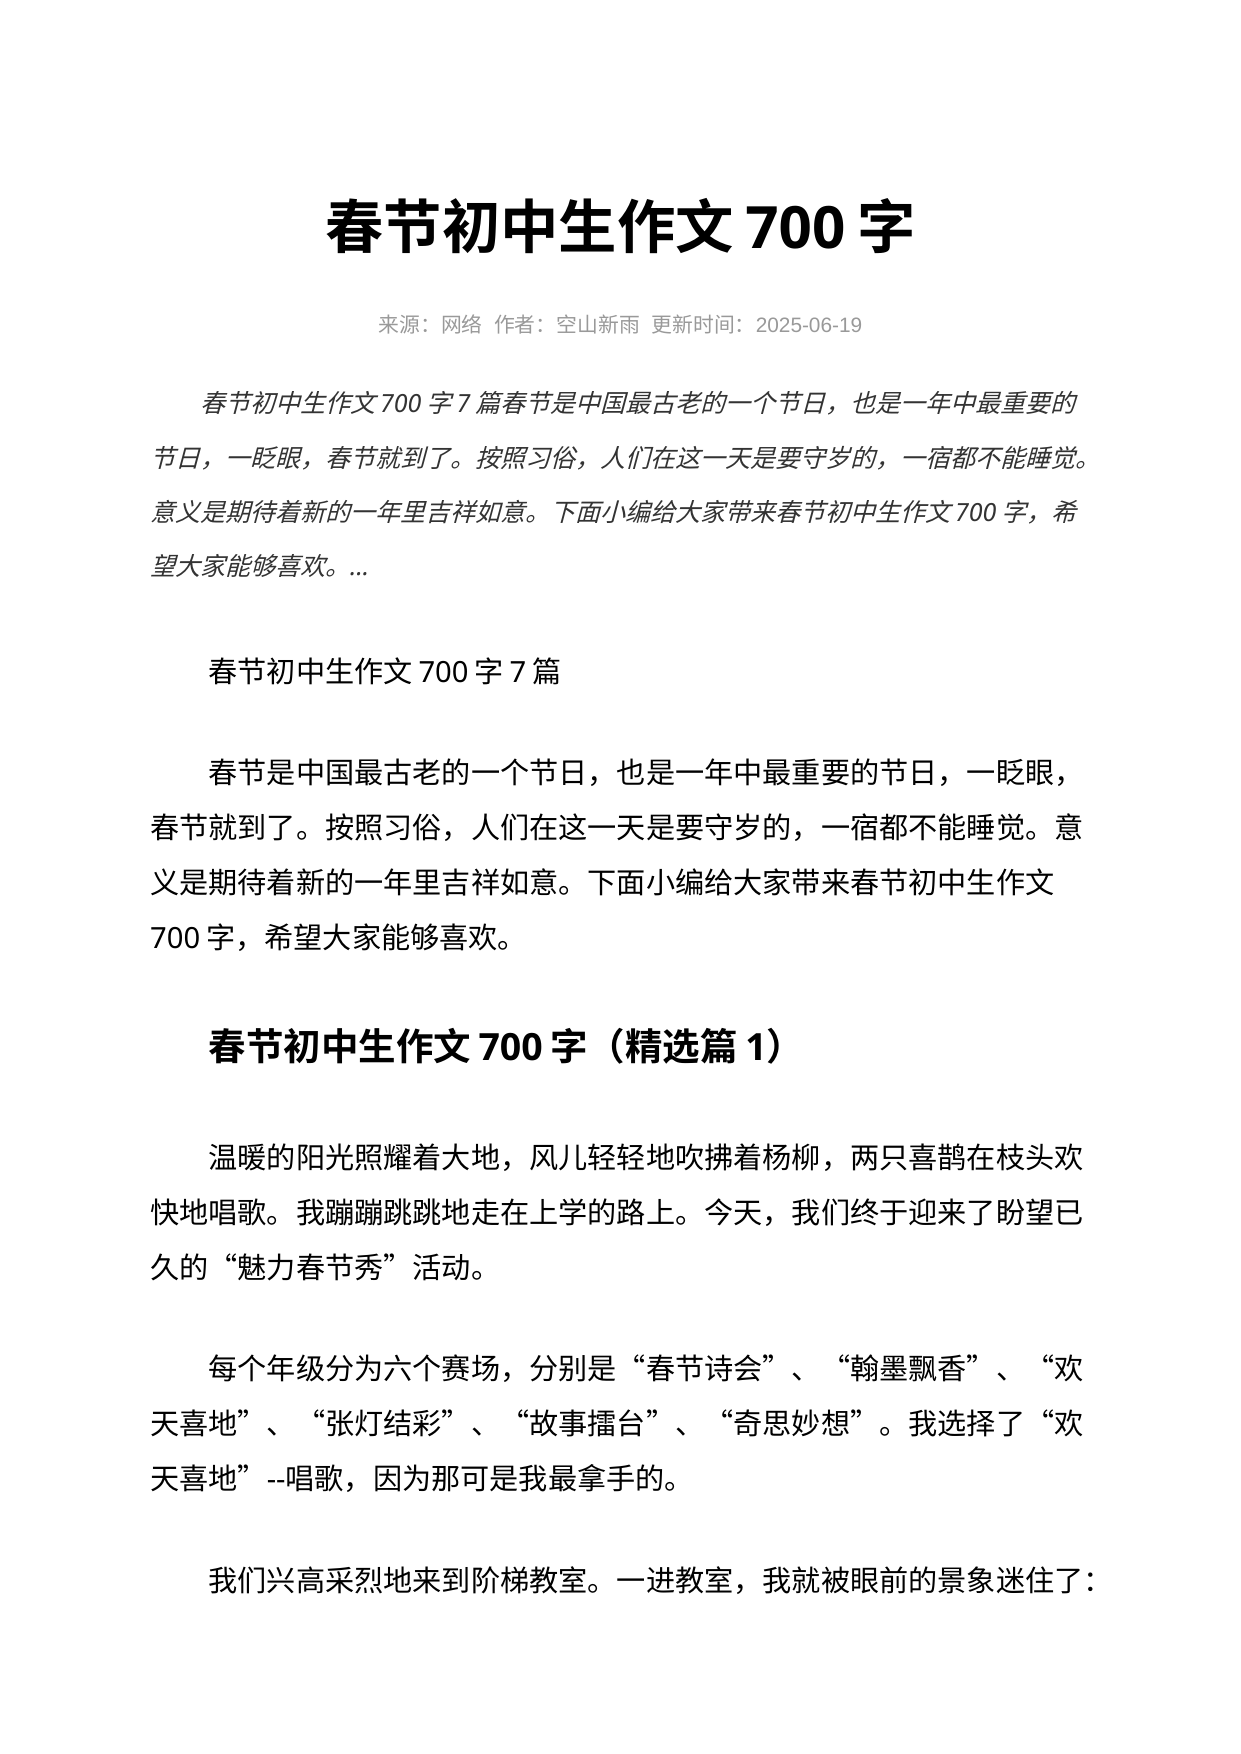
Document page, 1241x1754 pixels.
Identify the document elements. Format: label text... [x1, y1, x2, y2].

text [150, 1558, 1090, 1600]
text 来源：网络 作者：空山新雨 更新时间：2025-06-19 [150, 313, 1090, 337]
text 春节初中生作文700字7篇 [150, 648, 1090, 691]
text 春节初中生作文700字（精选篇1） [150, 1017, 1090, 1071]
text 每个年级分为六个赛场，分别是“春节诗会”、“翰墨飘香”、“欢天喜地”、“张灯结彩”、“故事擂台”、“奇思妙想”。我选择了“欢天喜地”--唱歌，因为那可是我最拿手的。 [150, 1346, 1090, 1498]
subtitle 春节初中生作文700字 [150, 181, 1090, 266]
text 温暖的阳光照耀着大地，风儿轻轻地吹拂着杨柳，两只喜鹊在枝头欢快地唱歌。我蹦蹦跳跳地走在上学的路上。今天，我们终于迎来了盼望已久的“魅力春节秀”活动。 [150, 1134, 1090, 1286]
text 春节是中国最古老的一个节日，也是一年中最重要的节日，一眨眼，春节就到了。按照习俗，人们在这一天是要守岁的，一宿都不能睡觉。意义是期待着新的一年里吉祥如意。下面小编给大家带来春节初中生作文700字，希望大家能够喜欢。 [150, 750, 1090, 957]
text 春节初中生作文700字7篇春节是中国最古老的一个节日，也是一年中最重要的节日，一眨眼，春节就到了。按照习俗，人们在这一天是要守岁的，一宿都不能睡觉。意义是期待着新的一年里吉祥如意。下面小编给大家带来春节初中生作文700字，希望大家能够喜欢。... [150, 384, 1090, 583]
